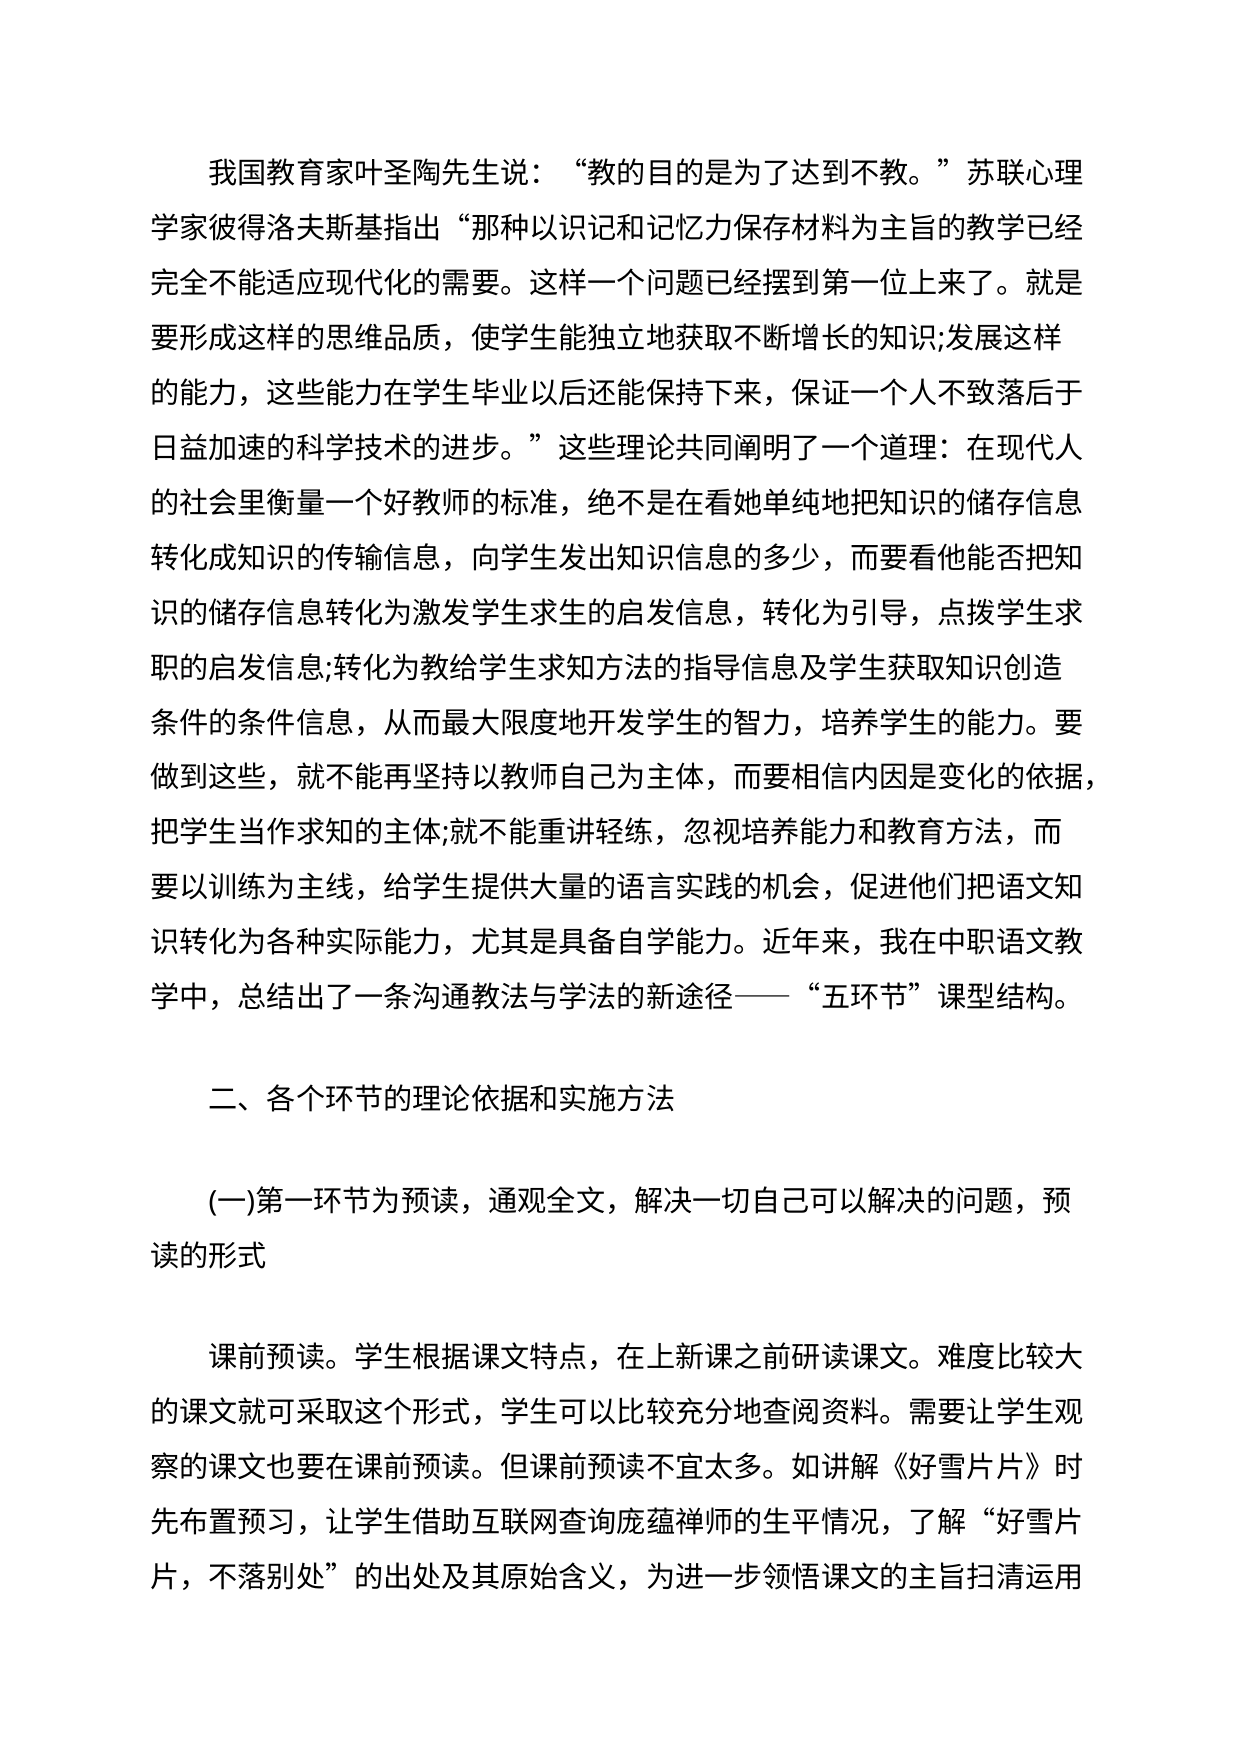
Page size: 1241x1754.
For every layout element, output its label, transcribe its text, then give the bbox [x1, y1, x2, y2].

text (一)第一环节为预读，通观全文，解决一切自己可以解决的问题，预读的形式 [150, 1177, 1090, 1274]
text 二、各个环节的理论依据和实施方法 [150, 1076, 1090, 1118]
text 我国教育家叶圣陶先生说：“教的目的是为了达到不教。”苏联心理学家彼得洛夫斯基指出“那种以识记和记忆力保存材料为主旨的教学已经完全不能适应现代化的需要。这样一个问题已经摆到第一位上来了。就是要形成这样的思维品质，使学生能独立地获取不断增长的知识;发展这样的能力，这些能力在学生毕业以后还能保持下来，保证一个人不致落后于日益加速的科学技术的进步。”这些理论共同阐明了一个道理：在现代人的社会里衡量一个好教师的标准，绝不是在看她单纯地把知识的储存信息转化成知识的传输信息，向学生发出知识信息的多少，而要看他能否把知识的储存信息转化为激发学生求生的启发信息，转化为引导，点拨学生求职的启发信息;转化为教给学生求知方法的指导信息及学生获取知识创造条件的条件信息，从而最大限度地开发学生的智力，培养学生的能力。要做到这些，就不能再坚持以教师自己为主体，而要相信内因是变化的依据，把学生当作求知的主体;就不能重讲轻练，忽视培养能力和教育方法，而要以训练为主线，给学生提供大量的语言实践的机会，促进他们把语文知识转化为各种实际能力，尤其是具备自学能力。近年来，我在中职语文教学中，总结出了一条沟通教法与学法的新途径——“五环节”课型结构。 [150, 150, 1090, 1016]
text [150, 1334, 1090, 1596]
